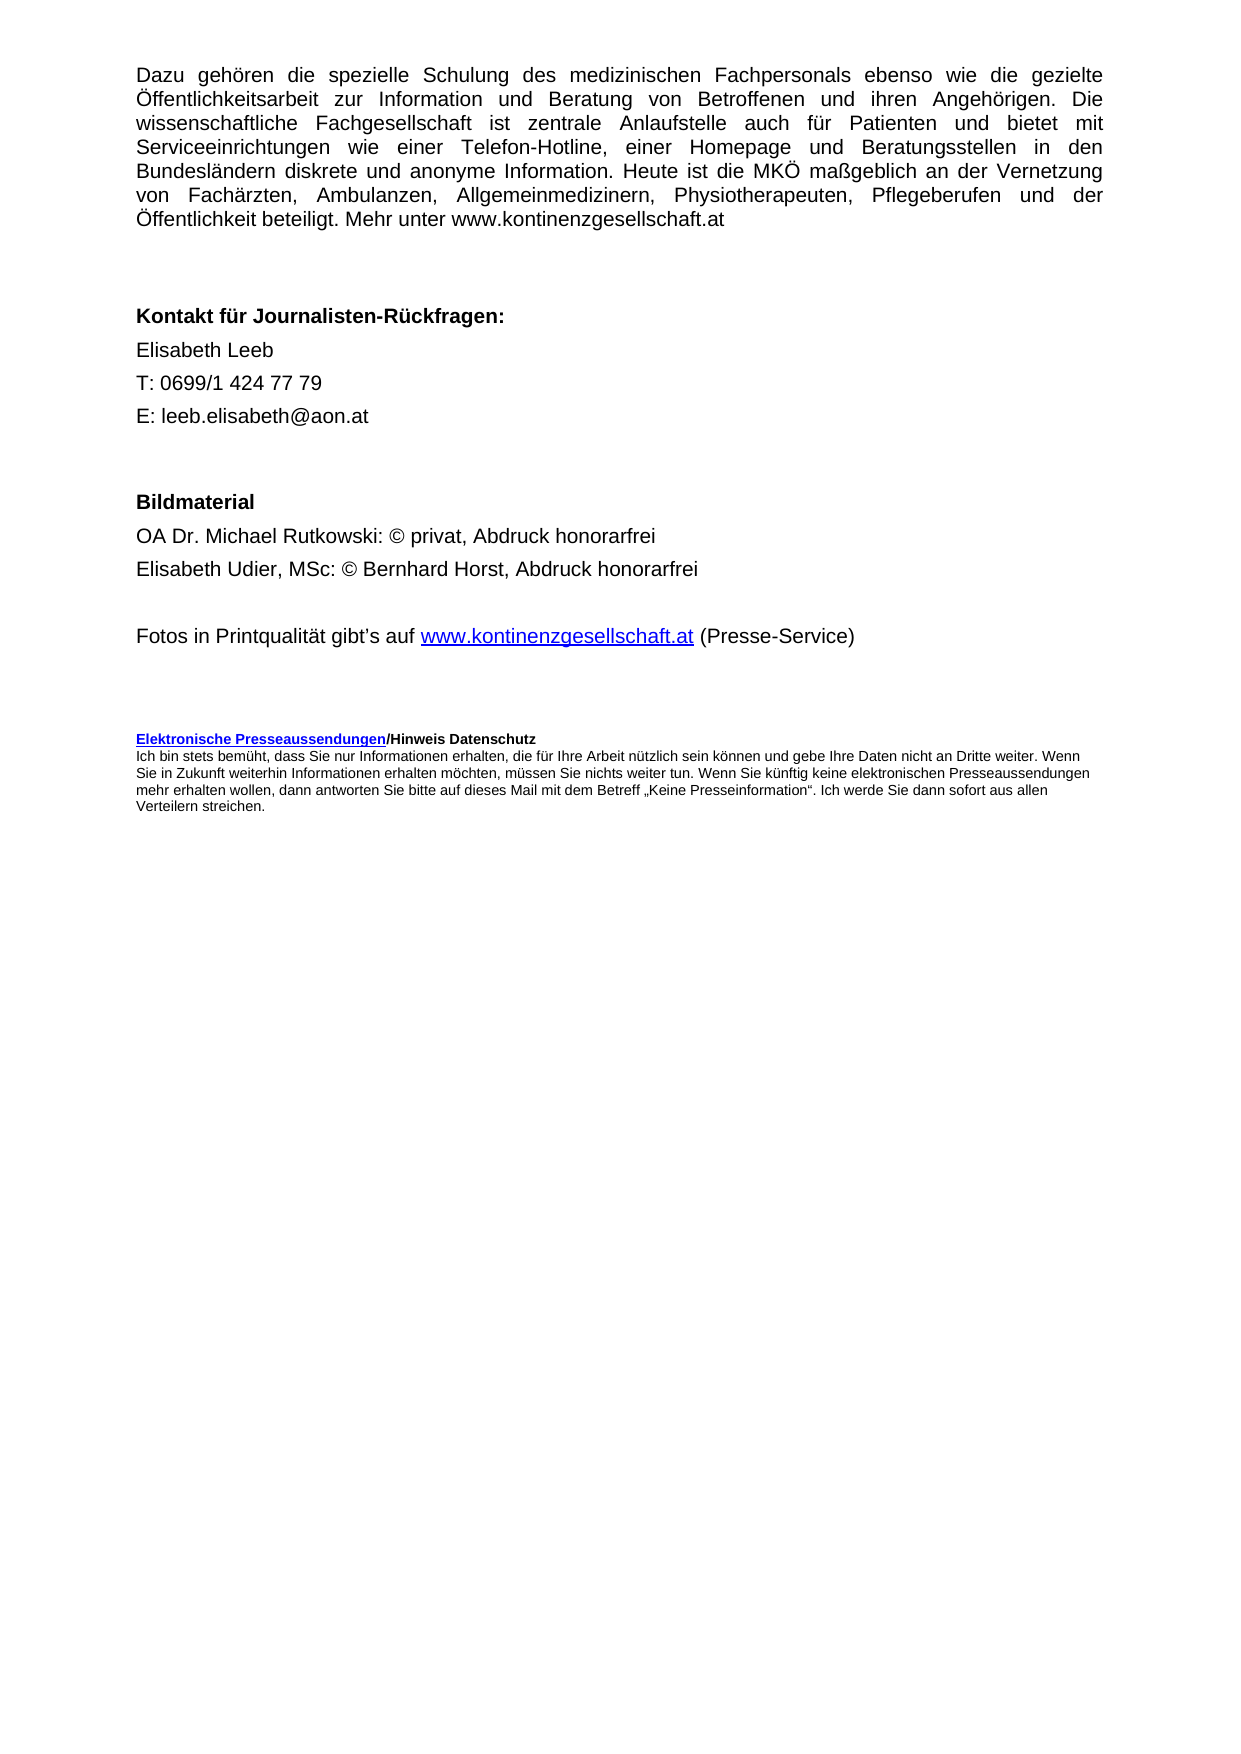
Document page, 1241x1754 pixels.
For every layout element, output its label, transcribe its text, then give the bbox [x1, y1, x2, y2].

text T: 0699/1 424 77 79 [136, 364, 1104, 397]
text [136, 63, 1104, 230]
text Kontakt für Journalisten-Rückfragen: [136, 297, 1104, 330]
text Fotos in Printqualität gibt’s auf www.kontinenzgesellschaft.at (Presse-Service) [136, 616, 1104, 650]
text Ich bin stets bemüht, dass Sie nur Informationen erhalten, die für Ihre Arbeit nützlich sein können und gebe Ihre Daten nicht an Dritte weiter. Wenn Sie in Zukunft weiterhin Informationen erhalten möchten, müssen Sie nichts weiter tun. Wenn Sie künftig keine elektronischen Presseaussendungen mehr erhalten wollen, dann antworten Sie bitte auf dieses Mail mit dem Betreff „Keine Presseinformation“. Ich werde Sie dann sofort aus allen Verteilern streichen. [136, 748, 1104, 815]
text Elektronische Presseaussendungen/Hinweis Datenschutz [136, 731, 1104, 748]
text Bildmaterial [136, 483, 1104, 516]
text Elisabeth Udier, MSc: © Bernhard Horst, Abdruck honorarfrei [136, 550, 1104, 583]
text Elisabeth Leeb [136, 330, 1104, 364]
text E: leeb.elisabeth@aon.at [136, 397, 1104, 430]
text OA Dr. Michael Rutkowski: © privat, Abdruck honorarfrei [136, 516, 1104, 550]
